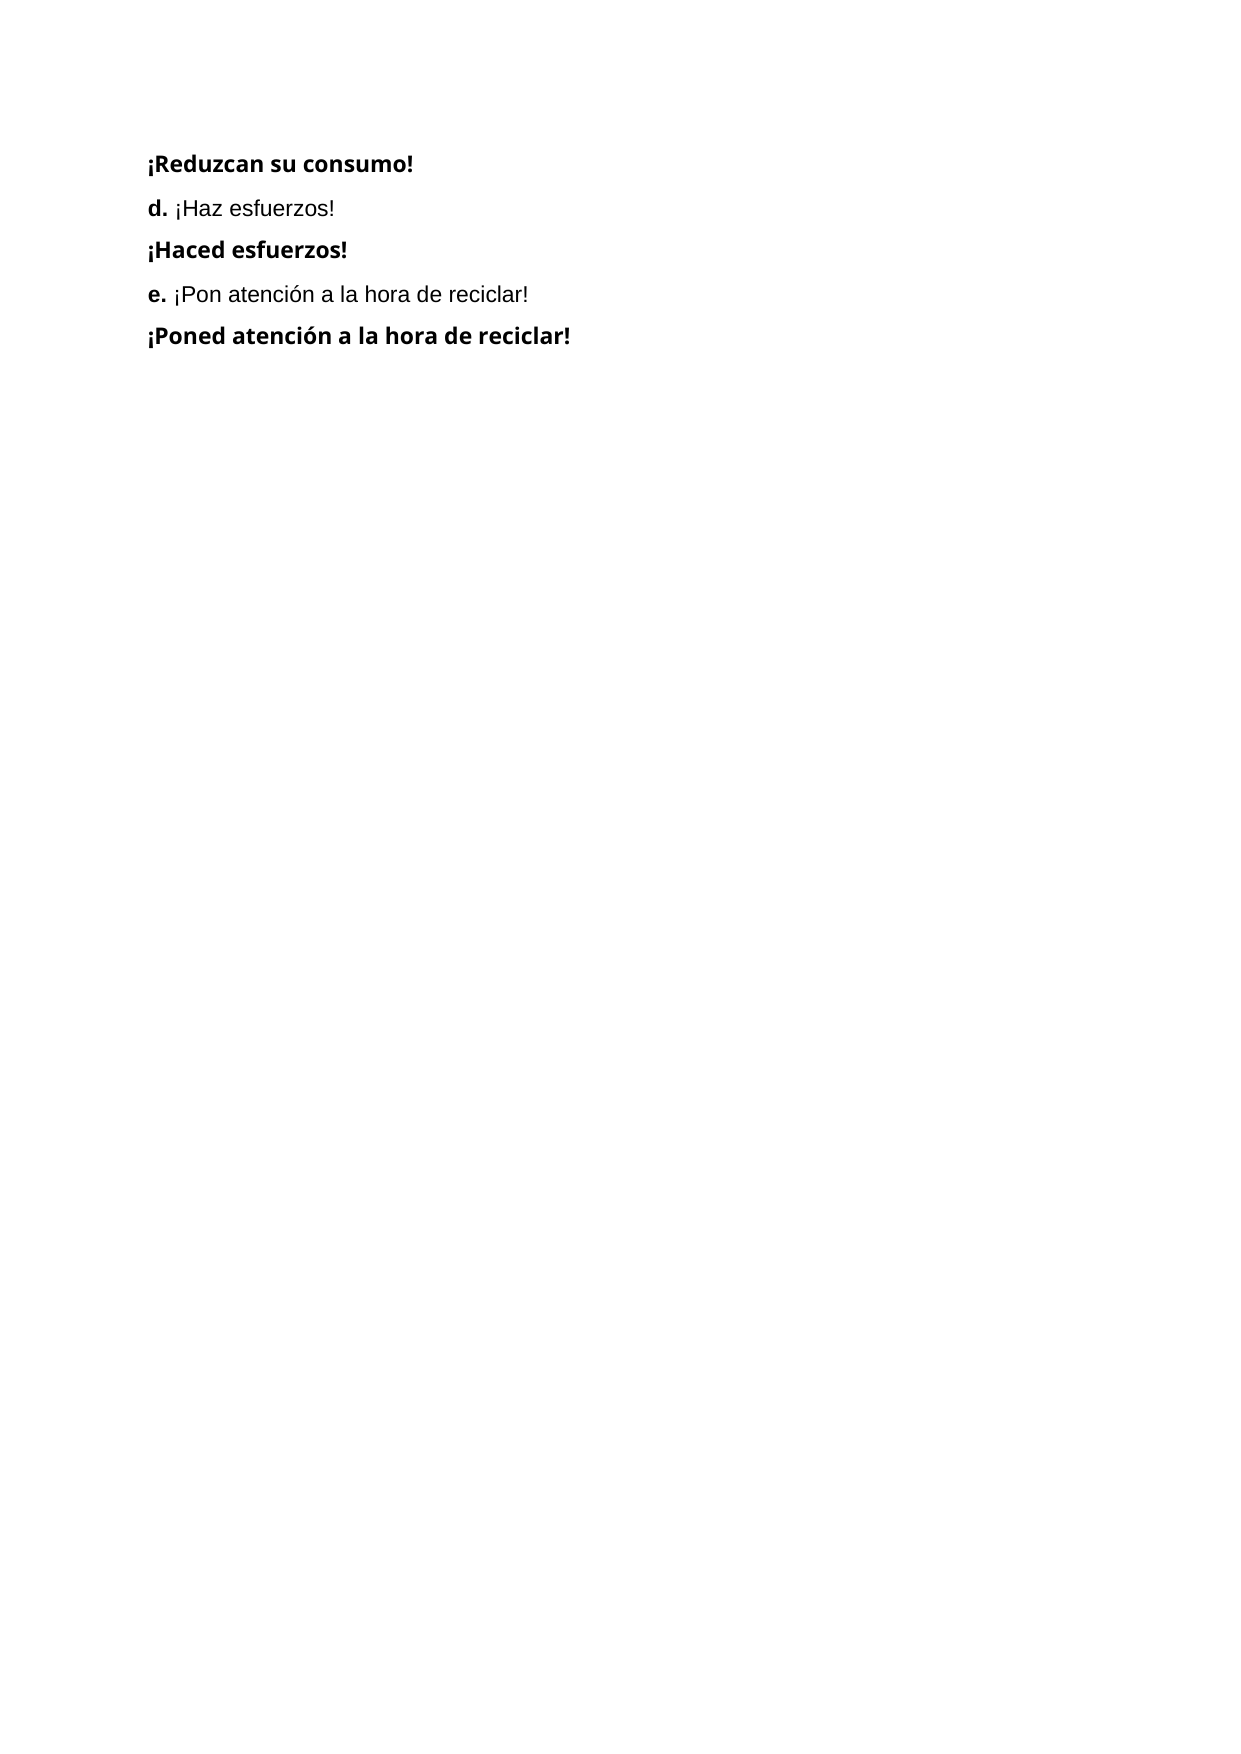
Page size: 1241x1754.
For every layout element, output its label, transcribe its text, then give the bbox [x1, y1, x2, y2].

text e. ¡Pon atención a la hora de reciclar! [148, 281, 1093, 307]
text ¡Reduzcan su consumo! [148, 148, 1093, 179]
text ¡Poned atención a la hora de reciclar! [148, 320, 1093, 352]
text ¡Haced esfuerzos! [148, 234, 1093, 265]
text d. ¡Haz esfuerzos! [148, 194, 1093, 221]
